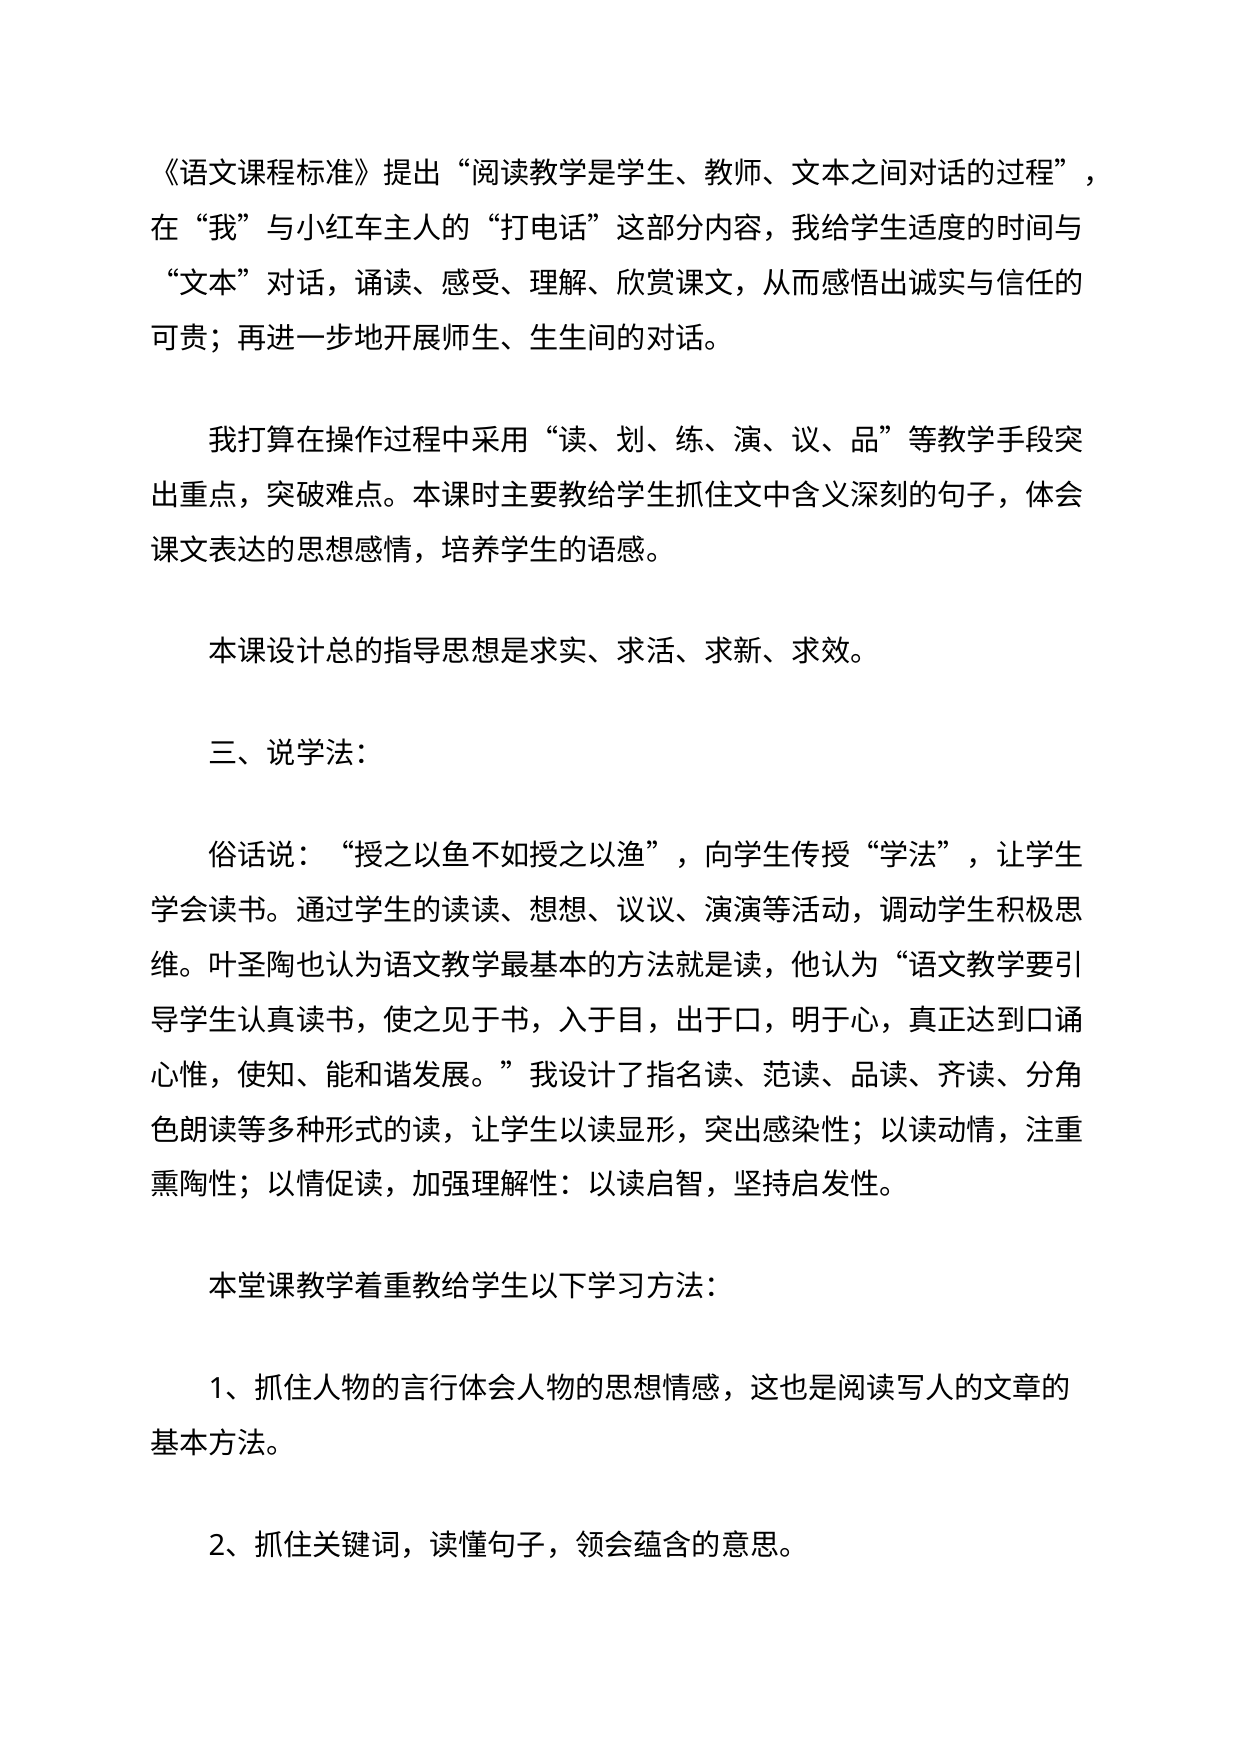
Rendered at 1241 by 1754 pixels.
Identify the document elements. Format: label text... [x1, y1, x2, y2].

text 2、抓住关键词，读懂句子，领会蕴含的意思。 [150, 1521, 1090, 1564]
text 俗话说：“授之以鱼不如授之以渔”，向学生传授“学法”，让学生学会读书。通过学生的读读、想想、议议、演演等活动，调动学生积极思维。叶圣陶也认为语文教学最基本的方法就是读，他认为“语文教学要引导学生认真读书，使之见于书，入于目，出于口，明于心，真正达到口诵心惟，使知、能和谐发展。”我设计了指名读、范读、品读、齐读、分角色朗读等多种形式的读，让学生以读显形，突出感染性；以读动情，注重熏陶性；以情促读，加强理解性：以读启智，坚持启发性。 [150, 832, 1090, 1203]
text 本堂课教学着重教给学生以下学习方法： [150, 1263, 1090, 1305]
text 1、抓住人物的言行体会人物的思想情感，这也是阅读写人的文章的基本方法。 [150, 1364, 1090, 1462]
text 三、说学法： [150, 730, 1090, 772]
text 我打算在操作过程中采用“读、划、练、演、议、品”等教学手段突出重点，突破难点。本课时主要教给学生抓住文中含义深刻的句子，体会课文表达的思想感情，培养学生的语感。 [150, 416, 1090, 568]
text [150, 150, 1090, 357]
text 本课设计总的指导思想是求实、求活、求新、求效。 [150, 628, 1090, 670]
